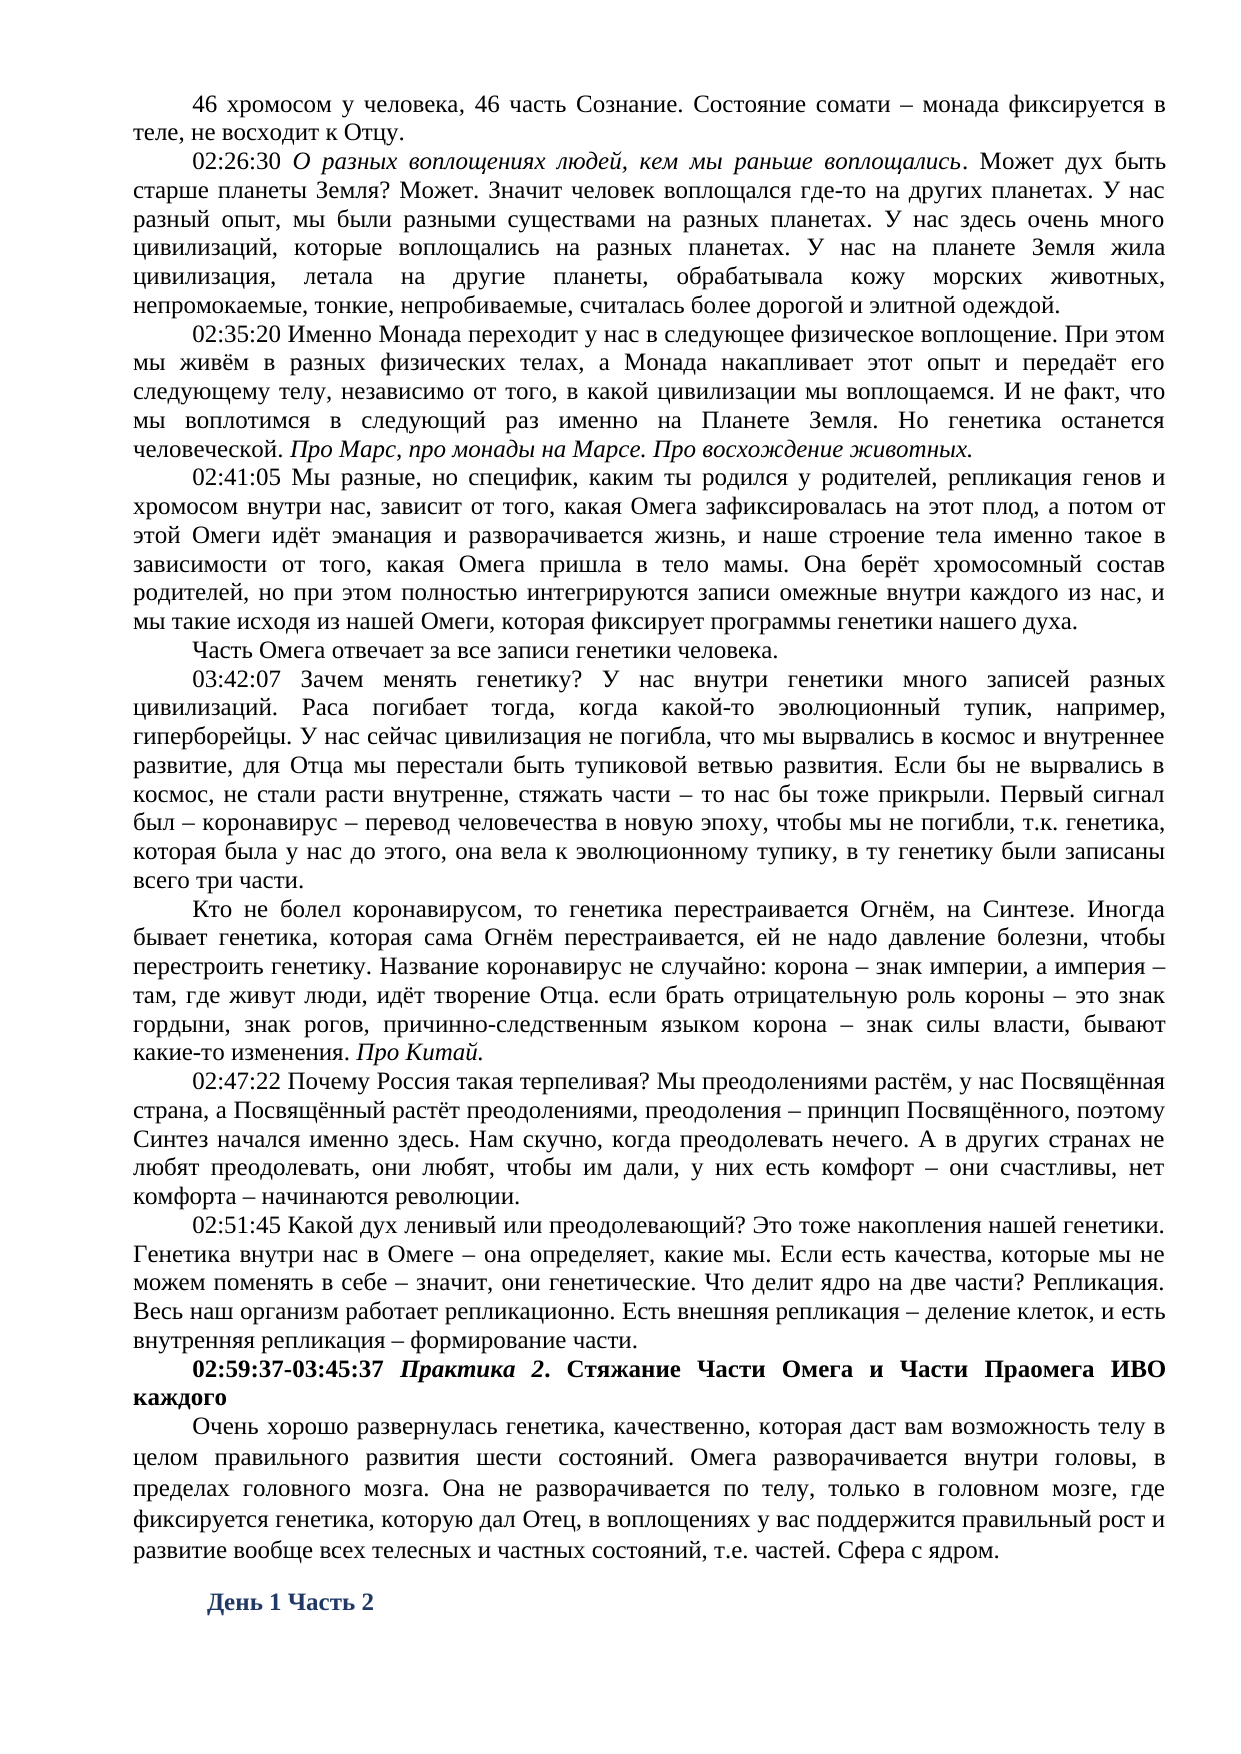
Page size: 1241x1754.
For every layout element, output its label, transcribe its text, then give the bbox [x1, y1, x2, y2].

text Кто не болел коронавирусом, то генетика перестраивается Огнём, на Синтезе. Иногда бывает генетика, которая сама Огнём перестраивается, ей не надо давление болезни, чтобы перестроить генетику. Название коронавирус не случайно: корона – знак империи, а империя – там, где живут люди, идёт творение Отца. если брать отрицательную роль короны – это знак гордыни, знак рогов, причинно-следственным языком корона – знак силы власти, бывают какие-то изменения. Про Китай. [133, 894, 1167, 1066]
text 02:47:22 Почему Россия такая терпеливая? Мы преодолениями растём, у нас Посвящённая страна, а Посвящённый растёт преодолениями, преодоления – принцип Посвящённого, поэтому Синтез начался именно здесь. Нам скучно, когда преодолевать нечего. А в других странах не любят преодолевать, они любят, чтобы им дали, у них есть комфорт – они счастливы, нет комфорта – начинаются революции. [133, 1066, 1167, 1210]
text 02:51:45 Какой дух ленивый или преодолевающий? Это тоже накопления нашей генетики. Генетика внутри нас в Омеге – она определяет, какие мы. Если есть качества, которые мы не можем поменять в себе – значит, они генетические. Что делит ядро на две части? Репликация. Весь наш организм работает репликационно. Есть внешняя репликация – деление клеток, и есть внутренняя репликация – формирование части. [133, 1210, 1167, 1354]
text 46 хромосом у человека, 46 часть Сознание. Состояние сомати – монада фиксируется в теле, не восходит к Отцу. [133, 89, 1167, 146]
text Часть Омега отвечает за все записи генетики человека. [133, 635, 1167, 664]
text 02:59:37-03:45:37 Практика 2. Стяжание Части Омега и Части Праомега ИВО каждого [133, 1354, 1167, 1411]
text 03:42:07 Зачем менять генетику? У нас внутри генетики много записей разных цивилизаций. Раса погибает тогда, когда какой-то эволюционный тупик, например, гиперборейцы. У нас сейчас цивилизация не погибла, что мы вырвались в космос и внутреннее развитие, для Отца мы перестали быть тупиковой ветвью развития. Если бы не вырвались в космос, не стали расти внутренне, стяжать части – то нас бы тоже прикрыли. Первый сигнал был – коронавирус – перевод человечества в новую эпоху, чтобы мы не погибли, т.к. генетика, которая была у нас до этого, она вела к эволюционному тупику, в ту генетику были записаны всего три части. [133, 664, 1167, 894]
text День 1 Часть 2 [133, 1587, 1167, 1616]
text 02:41:05 Мы разные, но специфик, каким ты родился у родителей, репликация генов и хромосом внутри нас, зависит от того, какая Омега зафиксировалась на этот плод, а потом от этой Омеги идёт эманация и разворачивается жизнь, и наше строение тела именно такое в зависимости от того, какая Омега пришла в тело мамы. Она берёт хромосомный состав родителей, но при этом полностью интегрируются записи омежные внутри каждого из нас, и мы такие исходя из нашей Омеги, которая фиксирует программы генетики нашего духа. [133, 462, 1167, 635]
text 02:26:30 О разных воплощениях людей, кем мы раньше воплощались. Может дух быть старше планеты Земля? Может. Значит человек воплощался где-то на других планетах. У нас разный опыт, мы были разными существами на разных планетах. У нас здесь очень много цивилизаций, которые воплощались на разных планетах. У нас на планете Земля жила цивилизация, летала на другие планеты, обрабатывала кожу морских животных, непромокаемые, тонкие, непробиваемые, считалась более дорогой и элитной одеждой. [133, 146, 1167, 319]
text 02:35:20 Именно Монада переходит у нас в следующее физическое воплощение. При этом мы живём в разных физических телах, а Монада накапливает этот опыт и передаёт его следующему телу, независимо от того, в какой цивилизации мы воплощаемся. И не факт, что мы воплотимся в следующий раз именно на Планете Земля. Но генетика останется человеческой. Про Марс, про монады на Марсе. Про восхождение животных. [133, 319, 1167, 462]
text Очень хорошо развернулась генетика, качественно, которая даст вам возможность телу в целом правильного развития шести состояний. Омега разворачивается внутри головы, в пределах головного мозга. Она не разворачивается по телу, только в головном мозге, где фиксируется генетика, которую дал Отец, в воплощениях у вас поддержится правильный рост и развитие вообще всех телесных и частных состояний, т.е. частей. Сфера с ядром. [133, 1411, 1167, 1564]
